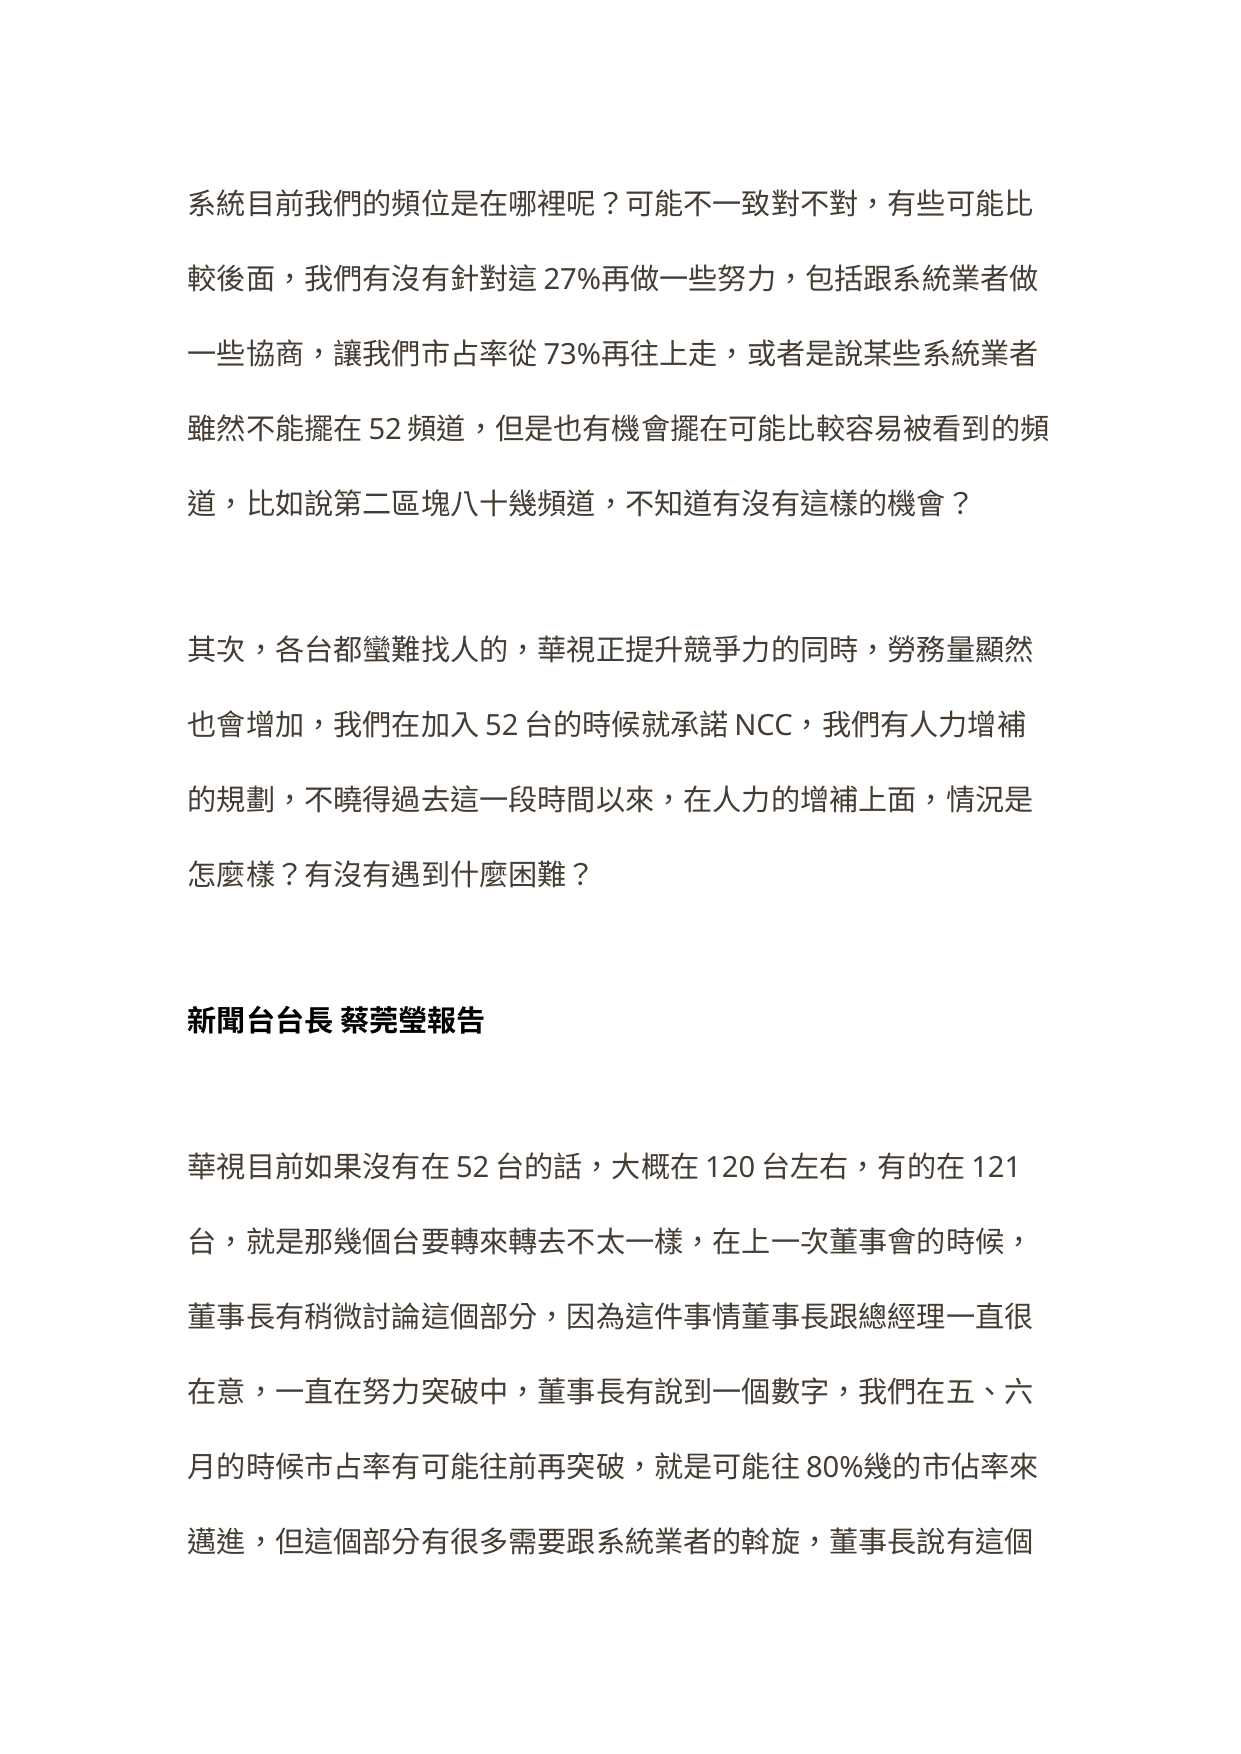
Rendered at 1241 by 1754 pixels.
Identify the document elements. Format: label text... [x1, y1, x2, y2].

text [187, 164, 1053, 539]
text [187, 1127, 1053, 1577]
text 其次，各台都蠻難找人的，華視正提升競爭力的同時，勞務量顯然也會增加，我們在加入52台的時候就承諾NCC，我們有人力增補的規劃，不曉得過去這一段時間以來，在人力的增補上面，情況是怎麼樣？有沒有遇到什麼困難？ [187, 610, 1053, 910]
text 新聞台台長 蔡莞瑩報告 [187, 981, 1053, 1056]
